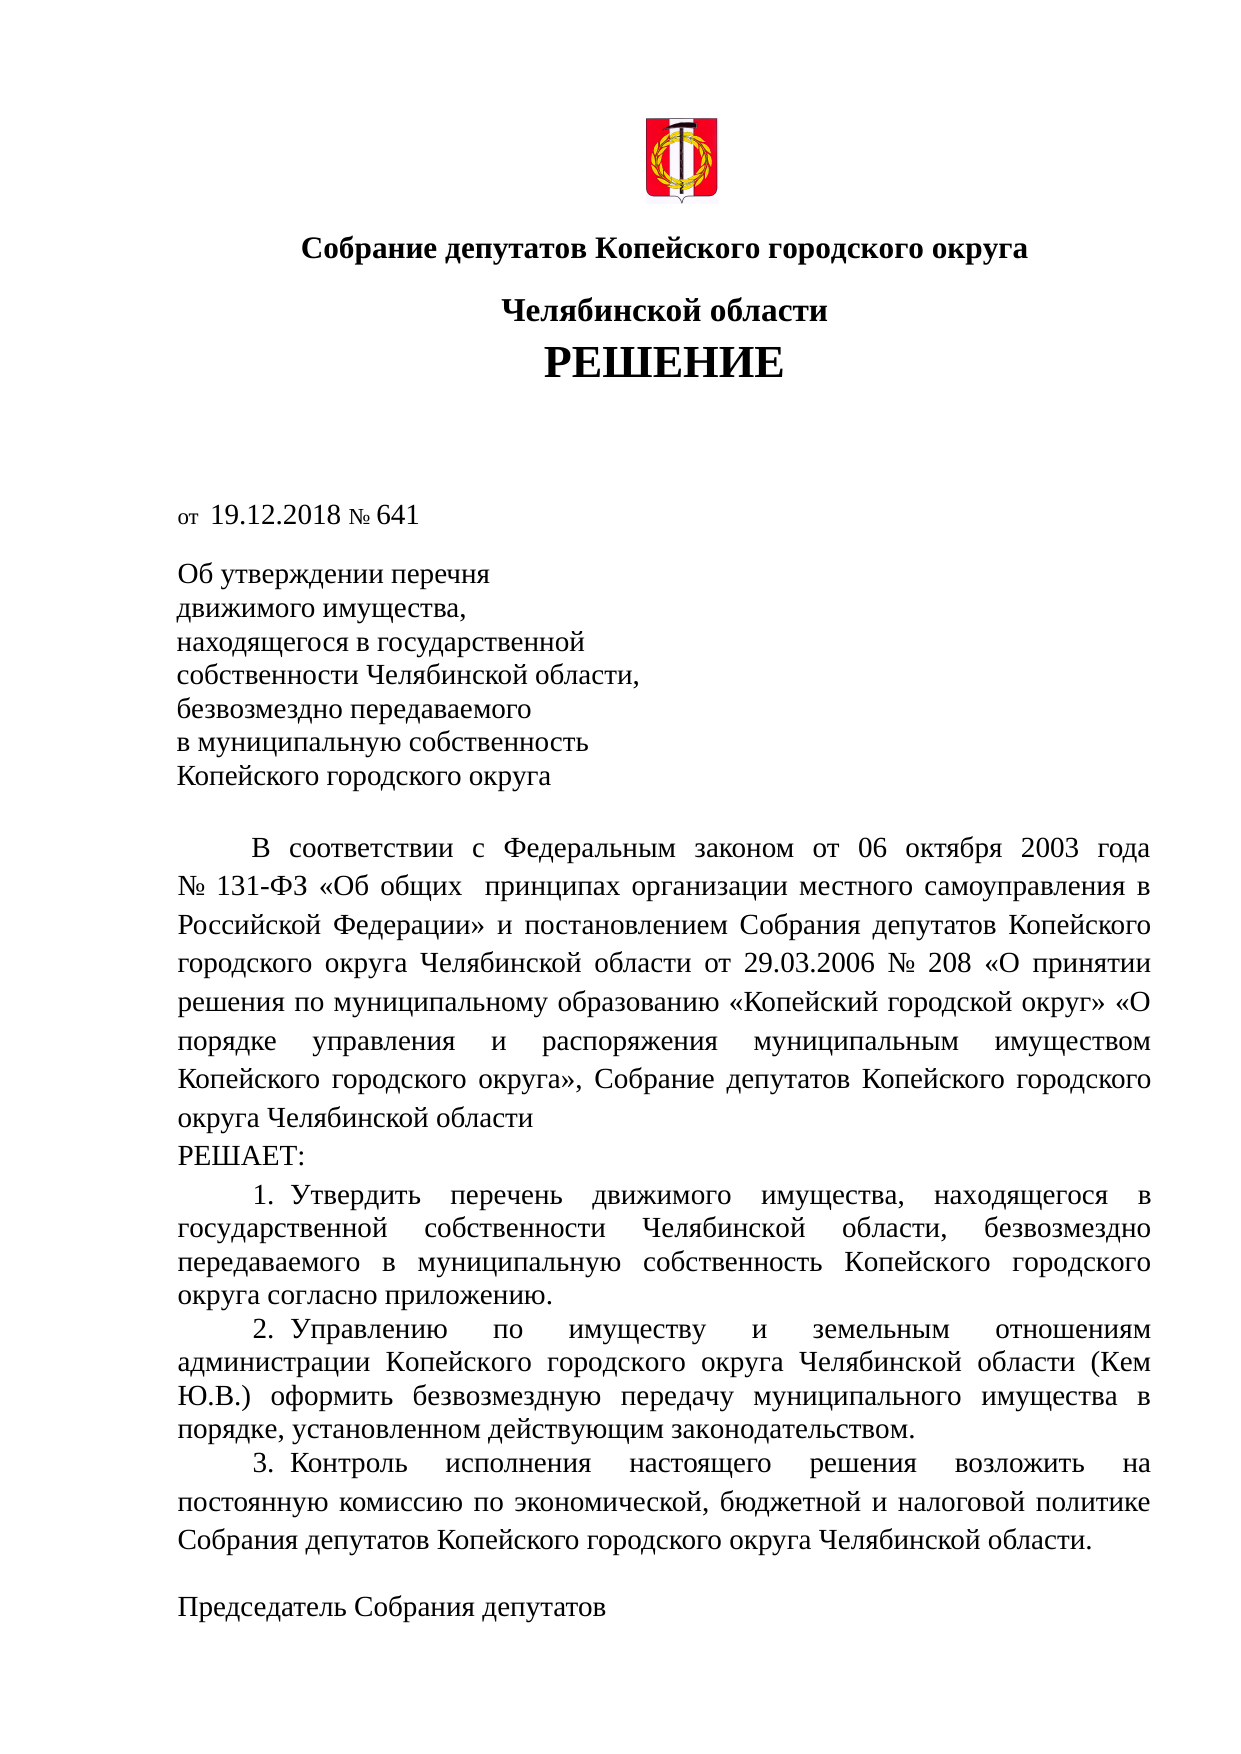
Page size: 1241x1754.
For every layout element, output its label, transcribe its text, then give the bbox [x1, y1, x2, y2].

text находящегося в государственной [140, 624, 1152, 657]
text движимого имущества, [140, 590, 1152, 624]
text 2. Управлению по имуществу и земельным отношениям администрации Копейского городского округа Челябинской области (Кем Ю.В.) оформить безвозмездную передачу муниципального имущества в порядке, установленном действующим законодательством. [177, 1311, 1152, 1445]
text РЕШЕНИЕ [177, 334, 1152, 387]
text 1. Утвердить перечень движимого имущества, находящегося в государственной собственности Челябинской области, безвозмездно передаваемого в муниципальную собственность Копейского городского округа согласно приложению. [177, 1177, 1152, 1311]
text В соответствии с Федеральным законом от 06 октября 2003 года № 131-ФЗ «Об общих принципах организации местного самоуправления в Российской Федерации» и постановлением Собрания депутатов Копейского городского округа Челябинской области от 29.03.2006 № 208 «О принятии решения по муниципальному образованию «Копейский городской округ» «О порядке управления и распоряжения муниципальным имуществом Копейского городского округа», Собрание депутатов Копейского городского округа Челябинской области [177, 830, 1152, 1133]
text собственности Челябинской области, [140, 657, 1152, 691]
picture [646, 118, 719, 204]
text РЕШАЕТ: [177, 1138, 1152, 1172]
text Об утверждении перечня [177, 557, 1152, 590]
text Собрание депутатов Копейского городского округа [177, 229, 1152, 265]
text 3. Контроль исполнения настоящего решения возложить на постоянную комиссию по экономической, бюджетной и налоговой политике Собрания депутатов Копейского городского округа Челябинской области. [177, 1445, 1152, 1556]
text от 19.12.2018 № 641 [177, 497, 1152, 531]
text Копейского городского округа [140, 758, 1152, 791]
text безвозмездно передаваемого [140, 691, 1152, 724]
subtitle Челябинской области [177, 290, 1152, 328]
text в муниципальную собственность [140, 724, 1152, 758]
text Председатель Собрания депутатов [177, 1561, 1152, 1622]
